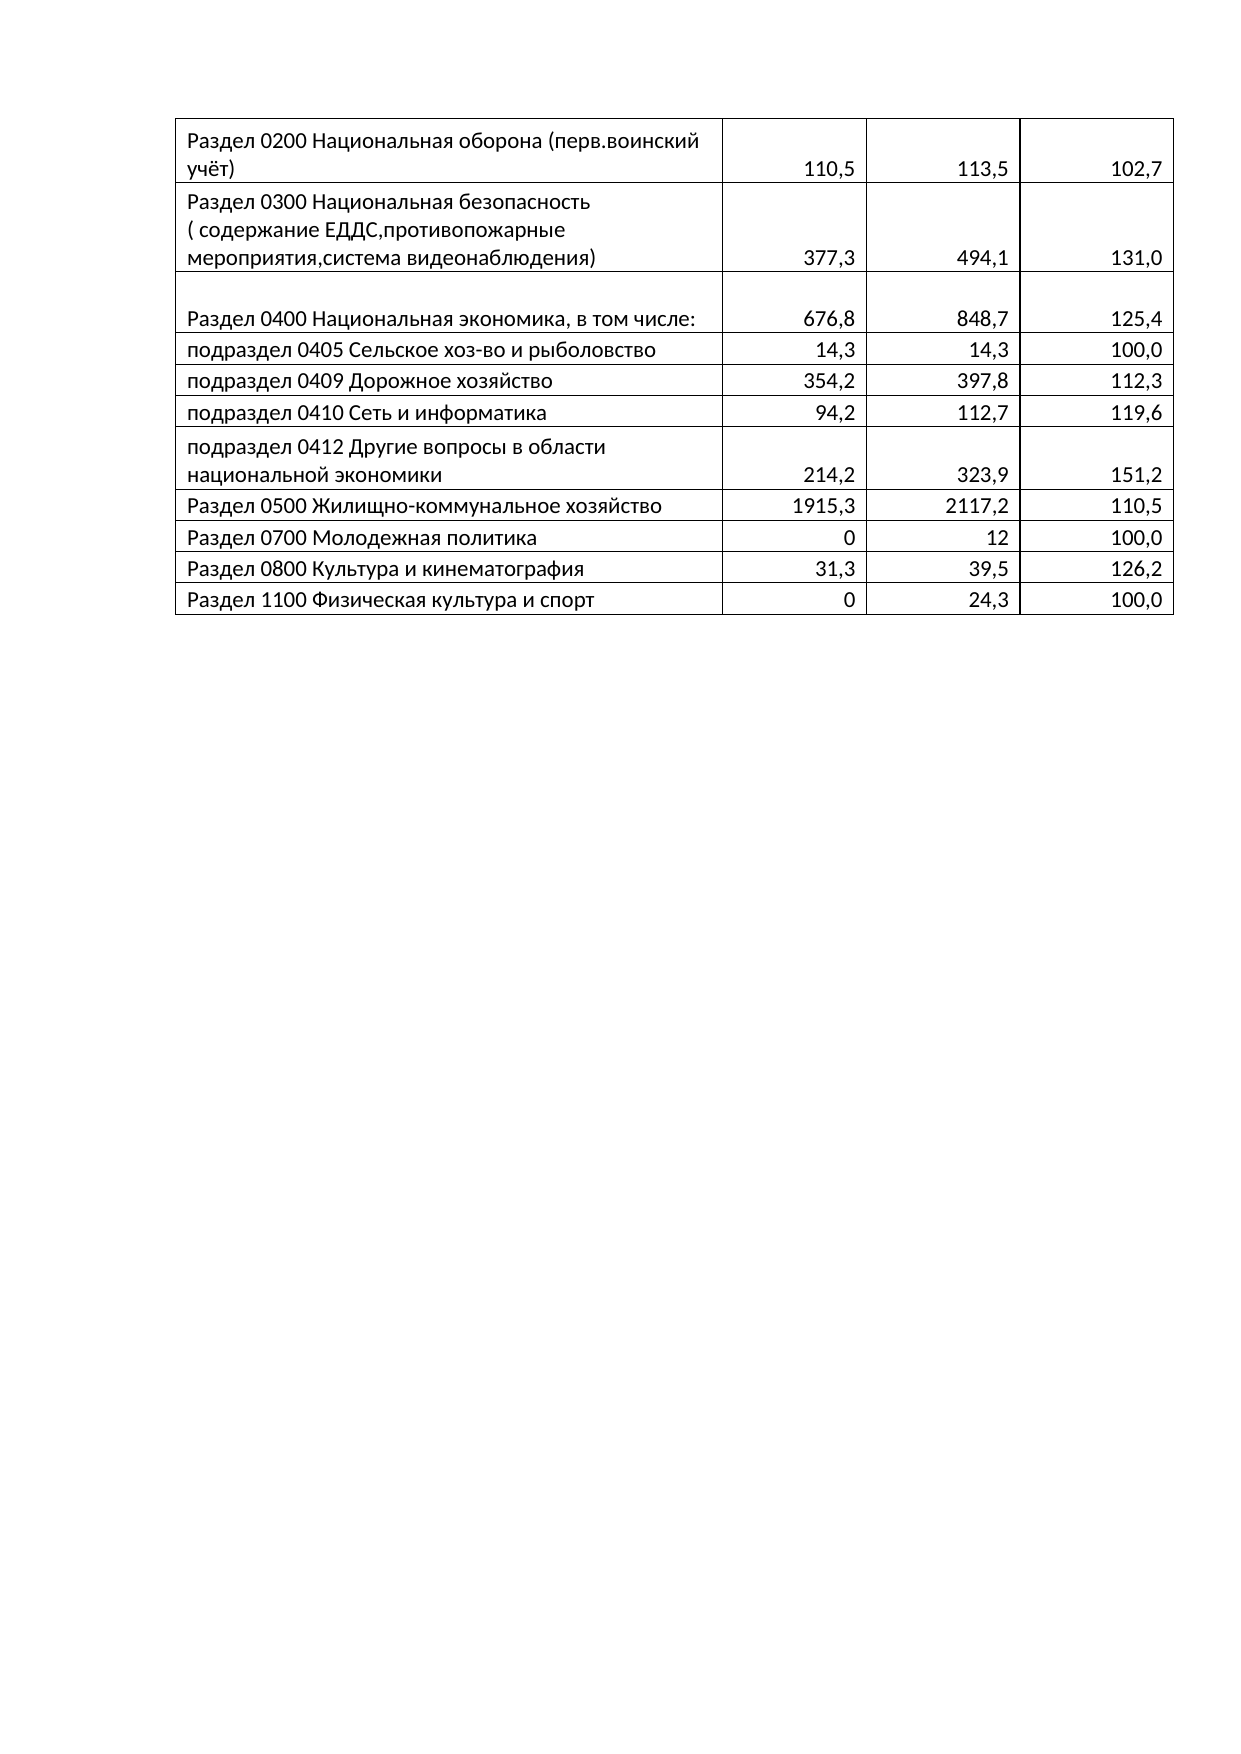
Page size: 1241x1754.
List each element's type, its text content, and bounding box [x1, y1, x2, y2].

table_cell Раздел 0700 Молодежная политика [176, 521, 722, 551]
table_cell подраздел 0410 Сеть и информатика [176, 396, 722, 426]
table_cell 14,3 [723, 333, 866, 363]
table_cell 0 [723, 583, 866, 613]
table_cell 397,8 [867, 365, 1019, 395]
table_cell 31,3 [723, 552, 866, 582]
table_cell подраздел 0412 Другие вопросы в области национальной экономики [176, 427, 722, 488]
table_cell 100,0 [1021, 521, 1173, 551]
table_cell 14,3 [867, 333, 1019, 363]
table_cell Раздел 0300 Национальная безопасность ( содержание ЕДДС,противопожарные мероприятия,система видеонаблюдения) [176, 183, 722, 271]
table_cell 126,2 [1021, 552, 1173, 582]
table_cell Раздел 0800 Культура и кинематография [176, 552, 722, 582]
table_cell Раздел 0200 Национальная оборона (перв.воинский учёт) [176, 119, 722, 182]
table_cell 354,2 [723, 365, 866, 395]
table_cell 131,0 [1021, 183, 1173, 271]
table_cell 12 [867, 521, 1019, 551]
table_cell 494,1 [867, 183, 1019, 271]
table_cell 848,7 [867, 272, 1019, 332]
table_cell 676,8 [723, 272, 866, 332]
table_cell 125,4 [1021, 272, 1173, 332]
table_cell Раздел 0500 Жилищно-коммунальное хозяйство [176, 490, 722, 520]
table_cell 39,5 [867, 552, 1019, 582]
table_cell 110,5 [723, 119, 866, 182]
table_cell 24,3 [867, 583, 1019, 613]
table_cell 113,5 [867, 119, 1019, 182]
table_cell 151,2 [1021, 427, 1173, 488]
table_cell подраздел 0405 Сельское хоз-во и рыболовство [176, 333, 722, 363]
table_cell 323,9 [867, 427, 1019, 488]
table_cell 112,3 [1021, 365, 1173, 395]
table_cell Раздел 1100 Физическая культура и спорт [176, 583, 722, 613]
table_cell подраздел 0409 Дорожное хозяйство [176, 365, 722, 395]
table_cell 94,2 [723, 396, 866, 426]
table_cell 119,6 [1021, 396, 1173, 426]
table_cell 214,2 [723, 427, 866, 488]
table_cell 0 [723, 521, 866, 551]
table_cell 100,0 [1021, 333, 1173, 363]
table_cell Раздел 0400 Национальная экономика, в том числе: [176, 272, 722, 332]
table_cell 110,5 [1021, 490, 1173, 520]
table_cell 102,7 [1021, 119, 1173, 182]
table_cell 112,7 [867, 396, 1019, 426]
table_cell 100,0 [1021, 583, 1173, 613]
table_cell 2117,2 [867, 490, 1019, 520]
table_cell 1915,3 [723, 490, 866, 520]
table_cell 377,3 [723, 183, 866, 271]
